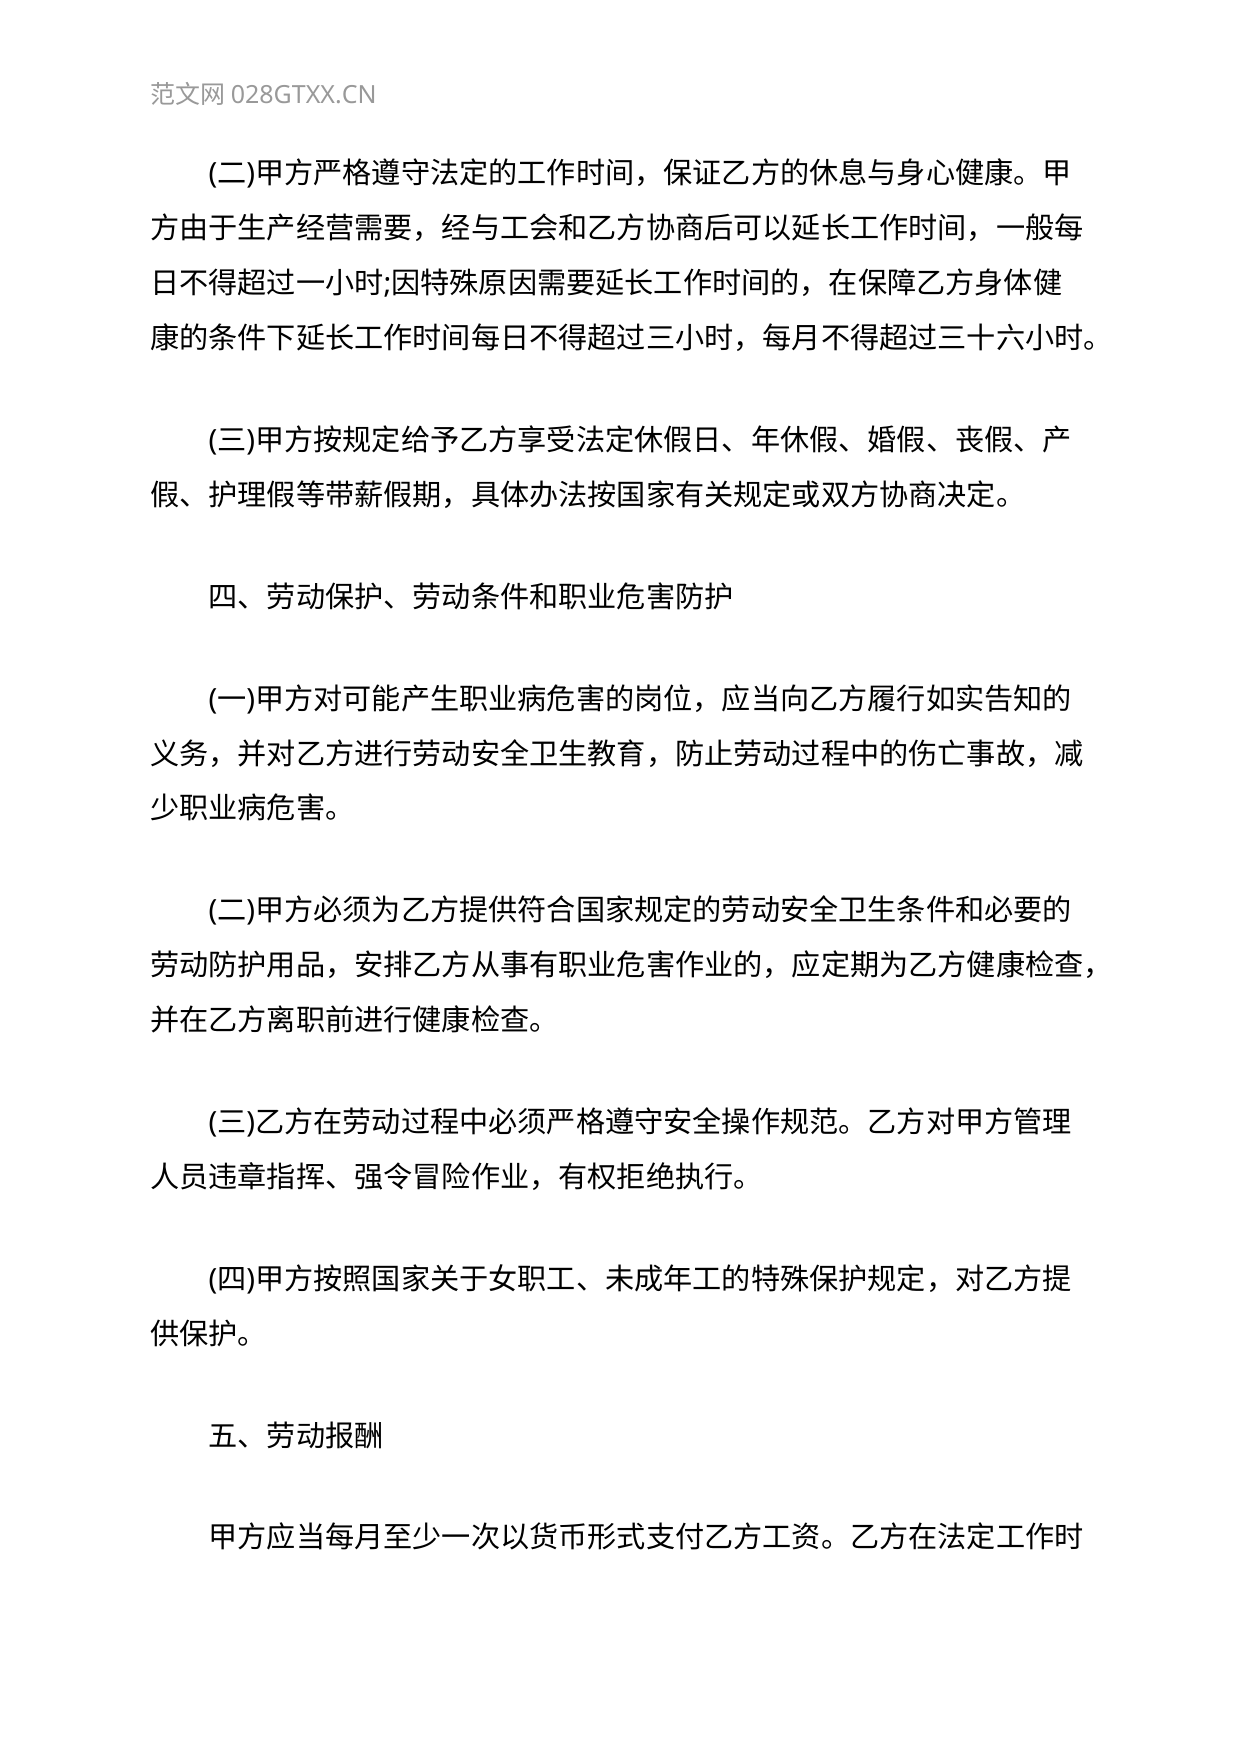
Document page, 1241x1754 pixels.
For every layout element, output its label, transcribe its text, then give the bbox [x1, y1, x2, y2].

text (二)甲方必须为乙方提供符合国家规定的劳动安全卫生条件和必要的劳动防护用品，安排乙方从事有职业危害作业的，应定期为乙方健康检查，并在乙方离职前进行健康检查。 [150, 887, 1090, 1039]
text (三)乙方在劳动过程中必须严格遵守安全操作规范。乙方对甲方管理人员违章指挥、强令冒险作业，有权拒绝执行。 [150, 1098, 1090, 1196]
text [150, 1514, 1090, 1556]
text 四、劳动保护、劳动条件和职业危害防护 [150, 573, 1090, 616]
text (四)甲方按照国家关于女职工、未成年工的特殊保护规定，对乙方提供保护。 [150, 1255, 1090, 1353]
text 五、劳动报酬 [150, 1412, 1090, 1454]
text (二)甲方严格遵守法定的工作时间，保证乙方的休息与身心健康。甲方由于生产经营需要，经与工会和乙方协商后可以延长工作时间，一般每日不得超过一小时;因特殊原因需要延长工作时间的，在保障乙方身体健康的条件下延长工作时间每日不得超过三小时，每月不得超过三十六小时。 [150, 150, 1090, 357]
text (三)甲方按规定给予乙方享受法定休假日、年休假、婚假、丧假、产假、护理假等带薪假期，具体办法按国家有关规定或双方协商决定。 [150, 417, 1090, 514]
text (一)甲方对可能产生职业病危害的岗位，应当向乙方履行如实告知的义务，并对乙方进行劳动安全卫生教育，防止劳动过程中的伤亡事故，减少职业病危害。 [150, 675, 1090, 827]
